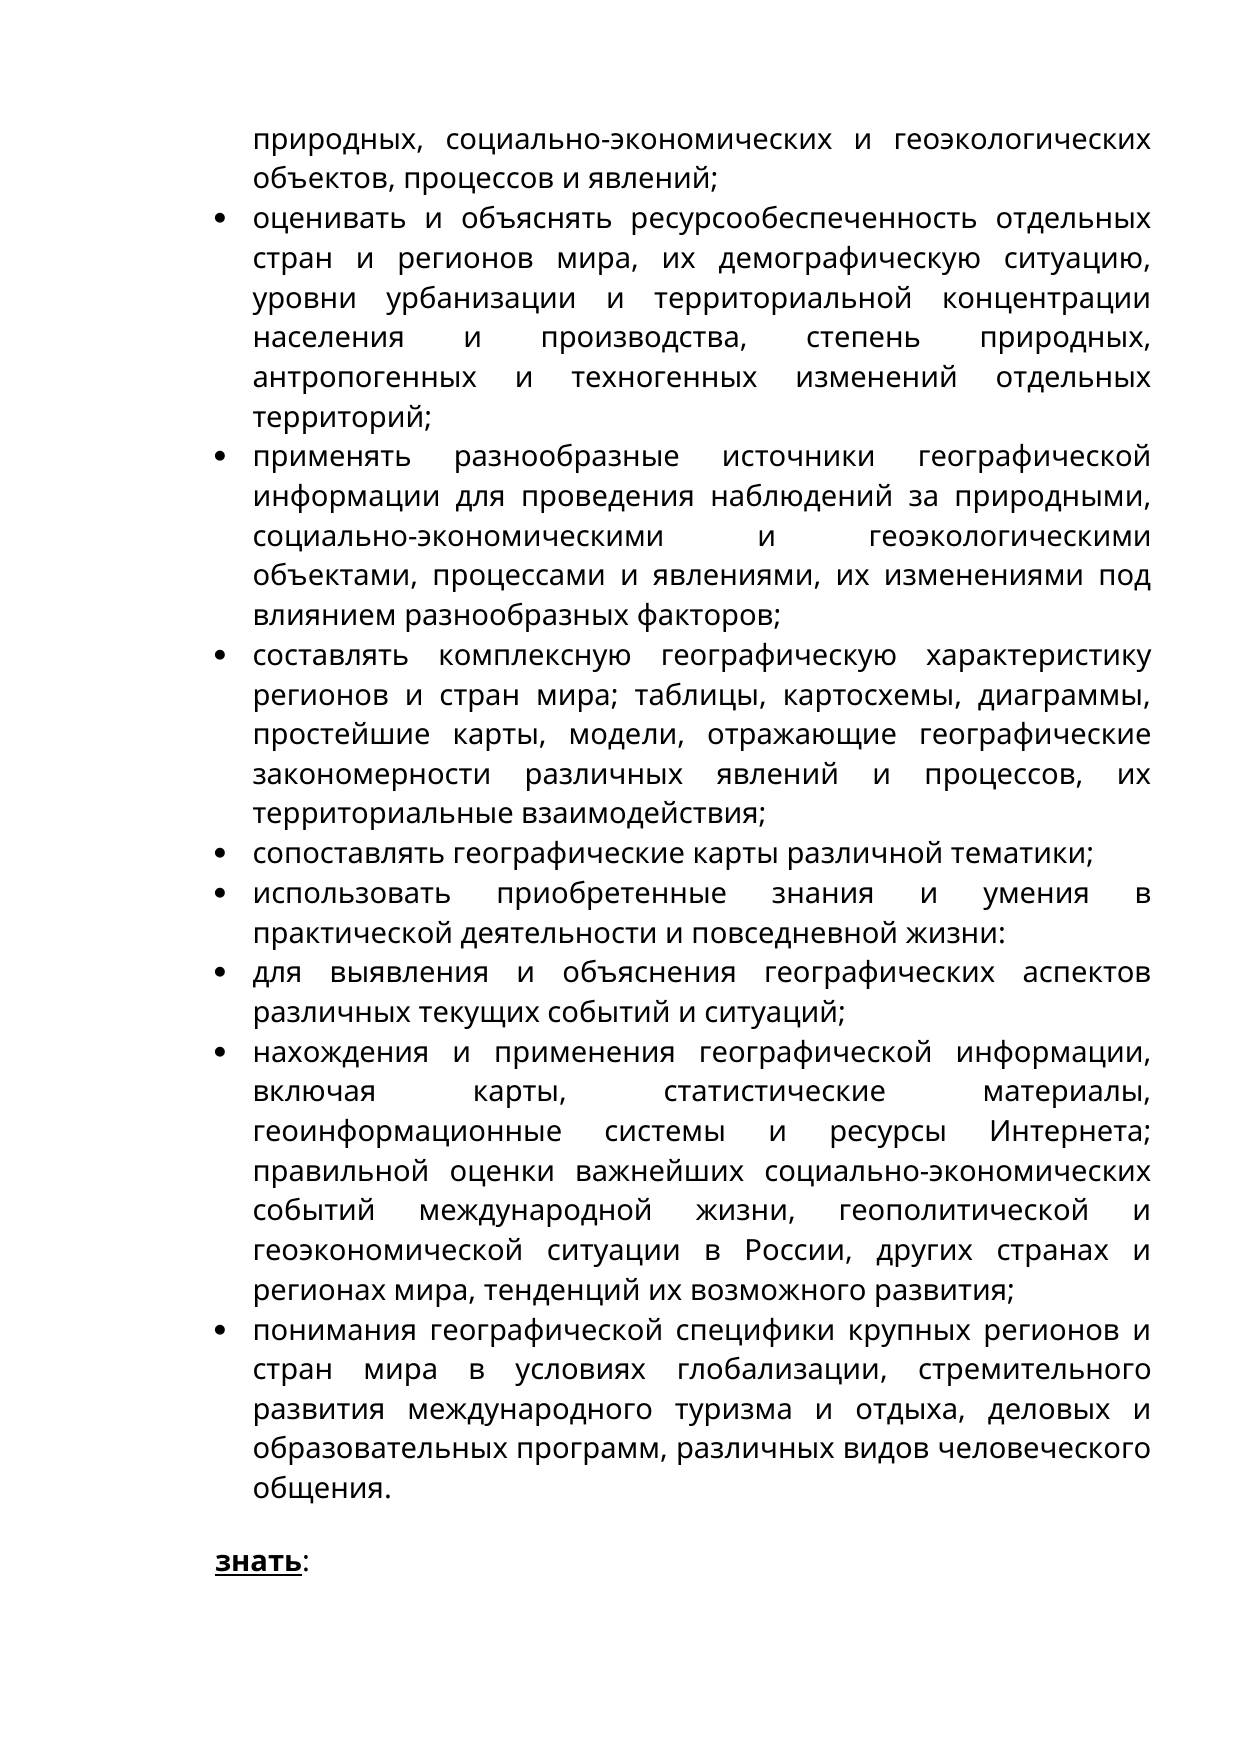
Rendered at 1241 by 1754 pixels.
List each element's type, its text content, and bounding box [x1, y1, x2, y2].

list составлять комплексную географическую характеристику регионов и стран мира; таблицы, картосхемы, диаграммы, простейшие карты, модели, отражающие географические закономерности различных явлений и процессов, их территориальные взаимодействия; [215, 634, 1152, 832]
list оценивать и объяснять ресурсообеспеченность отдельных стран и регионов мира, их демографическую ситуацию, уровни урбанизации и территориальной концентрации населения и производства, степень природных, антропогенных и техногенных изменений отдельных территорий; [215, 197, 1152, 436]
list понимания географической специфики крупных регионов и стран мира в условиях глобализации, стремительного развития международного туризма и отдыха, деловых и образовательных программ, различных видов человеческого общения. [215, 1309, 1152, 1507]
text знать: [215, 1541, 1152, 1580]
list применять разнообразные источники географической информации для проведения наблюдений за природными, социально-экономическими и геоэкологическими объектами, процессами и явлениями, их изменениями под влиянием разнообразных факторов; [215, 436, 1152, 634]
list использовать приобретенные знания и умения в практической деятельности и повседневной жизни: [215, 872, 1152, 952]
list сопоставлять географические карты различной тематики; [215, 832, 1152, 872]
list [215, 118, 1152, 197]
list для выявления и объяснения географических аспектов различных текущих событий и ситуаций; [215, 952, 1152, 1031]
list нахождения и применения географической информации, включая карты, статистические материалы, геоинформационные системы и ресурсы Интернета; правильной оценки важнейших социально-экономических событий международной жизни, геополитической и геоэкономической ситуации в России, других странах и регионах мира, тенденций их возможного развития; [215, 1031, 1152, 1309]
